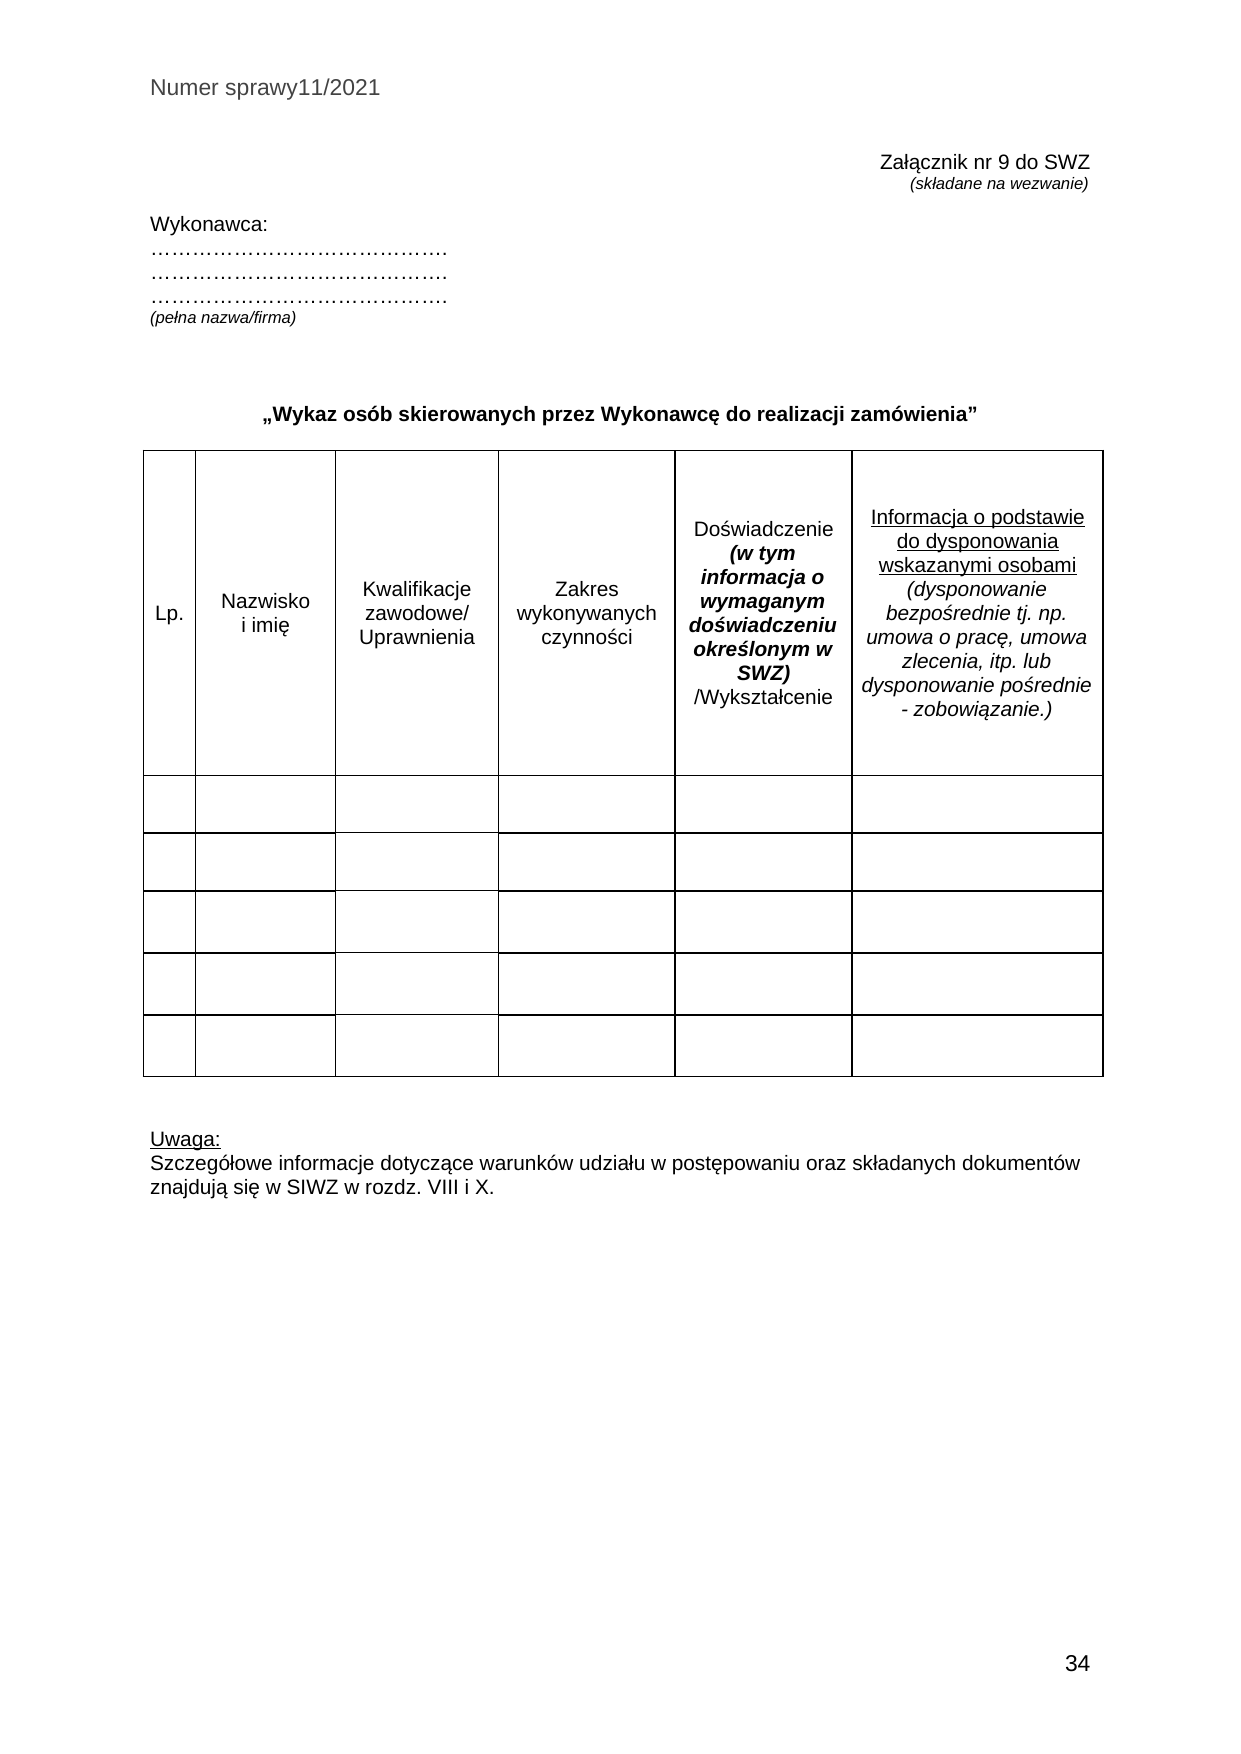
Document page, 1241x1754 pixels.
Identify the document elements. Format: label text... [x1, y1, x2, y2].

text „Wykaz osób skierowanych przez Wykonawcę do realizacji zamówienia” [150, 402, 1090, 426]
table_cell [853, 954, 1102, 1014]
text Wykonawca: [150, 212, 1090, 236]
table_cell [676, 834, 851, 890]
table_cell [336, 776, 498, 832]
table_cell [336, 1015, 498, 1076]
table_cell [853, 776, 1102, 832]
text ……………………………………. [150, 236, 1090, 260]
text (składane na wezwanie) [740, 174, 1090, 193]
table_cell [196, 892, 335, 952]
table_cell [144, 1016, 195, 1076]
text ……………………………………. [150, 260, 1090, 284]
table_header Informacja o podstawie do dysponowania wskazanymi osobami (dysponowanie bezpośrednie tj. np. umowa o pracę, umowa zlecenia, itp. lub dysponowanie pośrednie - zobowiązanie.) [853, 451, 1102, 774]
table_cell [676, 954, 851, 1014]
text Szczegółowe informacje dotyczące warunków udziału w postępowaniu oraz składanych dokumentów znajdują się w SIWZ w rozdz. VIII i X. [150, 1151, 1090, 1199]
table_cell [336, 953, 498, 1014]
table_cell [144, 892, 195, 952]
table_header Zakres wykonywanych czynności [499, 451, 674, 774]
text Załącznik nr 9 do SWZ [740, 150, 1090, 174]
table_cell [853, 892, 1102, 952]
table_cell [499, 954, 674, 1014]
table_cell [336, 833, 498, 890]
table_cell [196, 1016, 335, 1076]
text (pełna nazwa/firma) [150, 308, 1090, 327]
table_cell [196, 776, 335, 832]
table_cell [144, 834, 195, 890]
table_cell [853, 1016, 1102, 1076]
table_cell [499, 776, 674, 832]
table_cell [499, 834, 674, 890]
table_header Doświadczenie (w tym informacja o wymaganym doświadczeniu określonym w SWZ) /Wykształcenie [676, 451, 851, 774]
table_header Lp. [144, 451, 195, 774]
table_cell [853, 834, 1102, 890]
text ……………………………………. [150, 284, 1090, 308]
table_header Nazwisko i imię [196, 451, 335, 774]
table_cell [676, 776, 851, 832]
table_cell [676, 1016, 851, 1076]
table_cell [196, 834, 335, 890]
table_cell [499, 892, 674, 952]
table_header Kwalifikacje zawodowe/ Uprawnienia [336, 451, 498, 774]
text Uwaga: [150, 1127, 1090, 1151]
table_cell [144, 954, 195, 1014]
table_cell [499, 1016, 674, 1076]
table_cell [144, 776, 195, 832]
table_cell [676, 892, 851, 952]
table_cell [196, 954, 335, 1014]
table_cell [336, 891, 498, 952]
